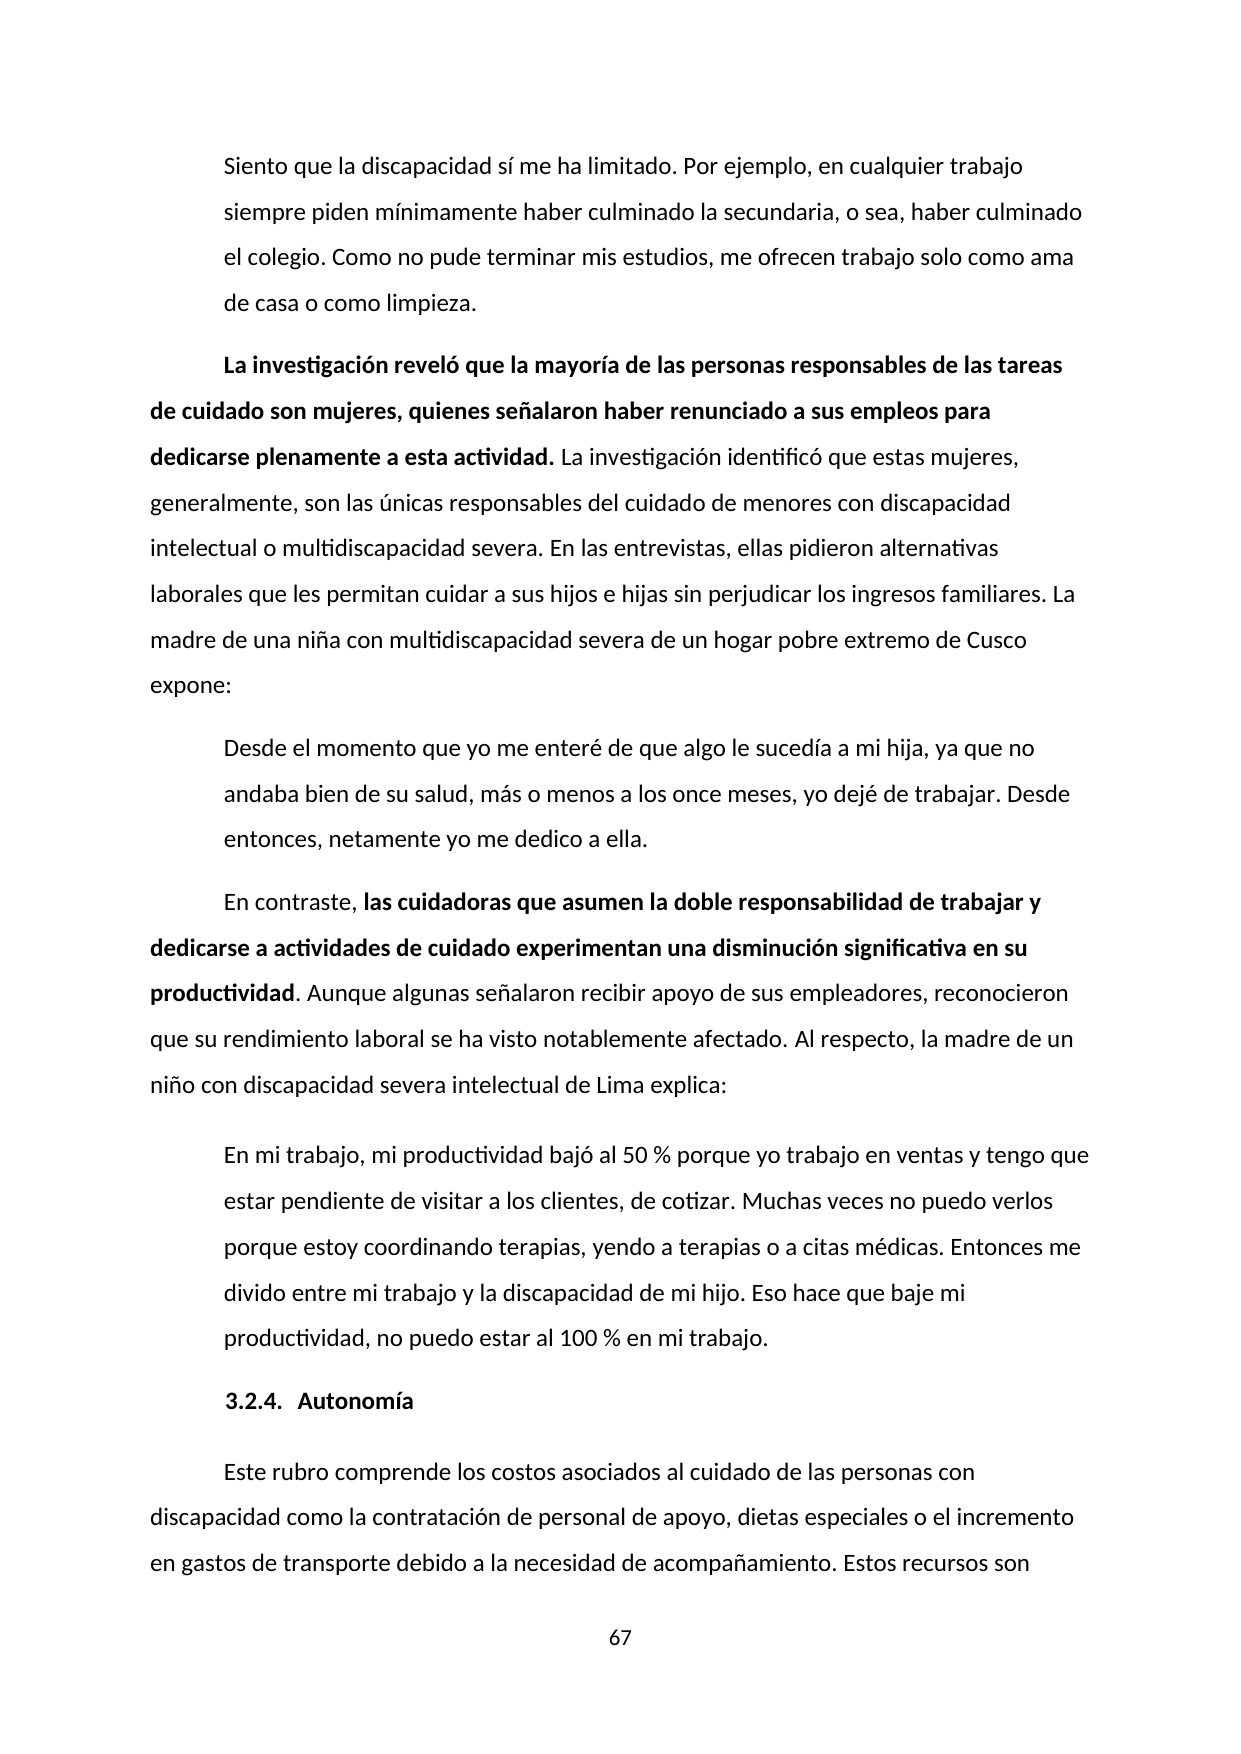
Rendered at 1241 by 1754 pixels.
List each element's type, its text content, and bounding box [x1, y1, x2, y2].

text En mi trabajo, mi productividad bajó al 50 % porque yo trabajo en ventas y tengo que estar pendiente de visitar a los clientes, de cotizar. Muchas veces no puedo verlos porque estoy coordinando terapias, yendo a terapias o a citas médicas. Entonces me divido entre mi trabajo y la discapacidad de mi hijo. Eso hace que baje mi productividad, no puedo estar al 100 % en mi trabajo. [224, 1139, 1090, 1353]
text Desde el momento que yo me enteré de que algo le sucedía a mi hija, ya que no andaba bien de su salud, más o menos a los once meses, yo dejé de trabajar. Desde entonces, netamente yo me dedico a ella. [224, 732, 1090, 854]
subtitle Autonomía [225, 1385, 1090, 1415]
text En contraste, las cuidadoras que asumen la doble responsabilidad de trabajar y dedicarse a actividades de cuidado experimentan una disminución significativa en su productividad. Aunque algunas señalaron recibir apoyo de sus empleadores, reconocieron que su rendimiento laboral se ha visto notablemente afectado. Al respecto, la madre de un niño con discapacidad severa intelectual de Lima explica: [150, 886, 1090, 1099]
text La investigación reveló que la mayoría de las personas responsables de las tareas de cuidado son mujeres, quienes señalaron haber renunciado a sus empleos para dedicarse plenamente a esta actividad. La investigación identificó que estas mujeres, generalmente, son las únicas responsables del cuidado de menores con discapacidad intelectual o multidiscapacidad severa. En las entrevistas, ellas pidieron alternativas laborales que les permitan cuidar a sus hijos e hijas sin perjudicar los ingresos familiares. La madre de una niña con multidiscapacidad severa de un hogar pobre extremo de Cusco expone: [150, 349, 1090, 700]
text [150, 1456, 1090, 1578]
text Siento que la discapacidad sí me ha limitado. Por ejemplo, en cualquier trabajo siempre piden mínimamente haber culminado la secundaria, o sea, haber culminado el colegio. Como no pude terminar mis estudios, me ofrecen trabajo solo como ama de casa o como limpieza. [224, 150, 1090, 318]
